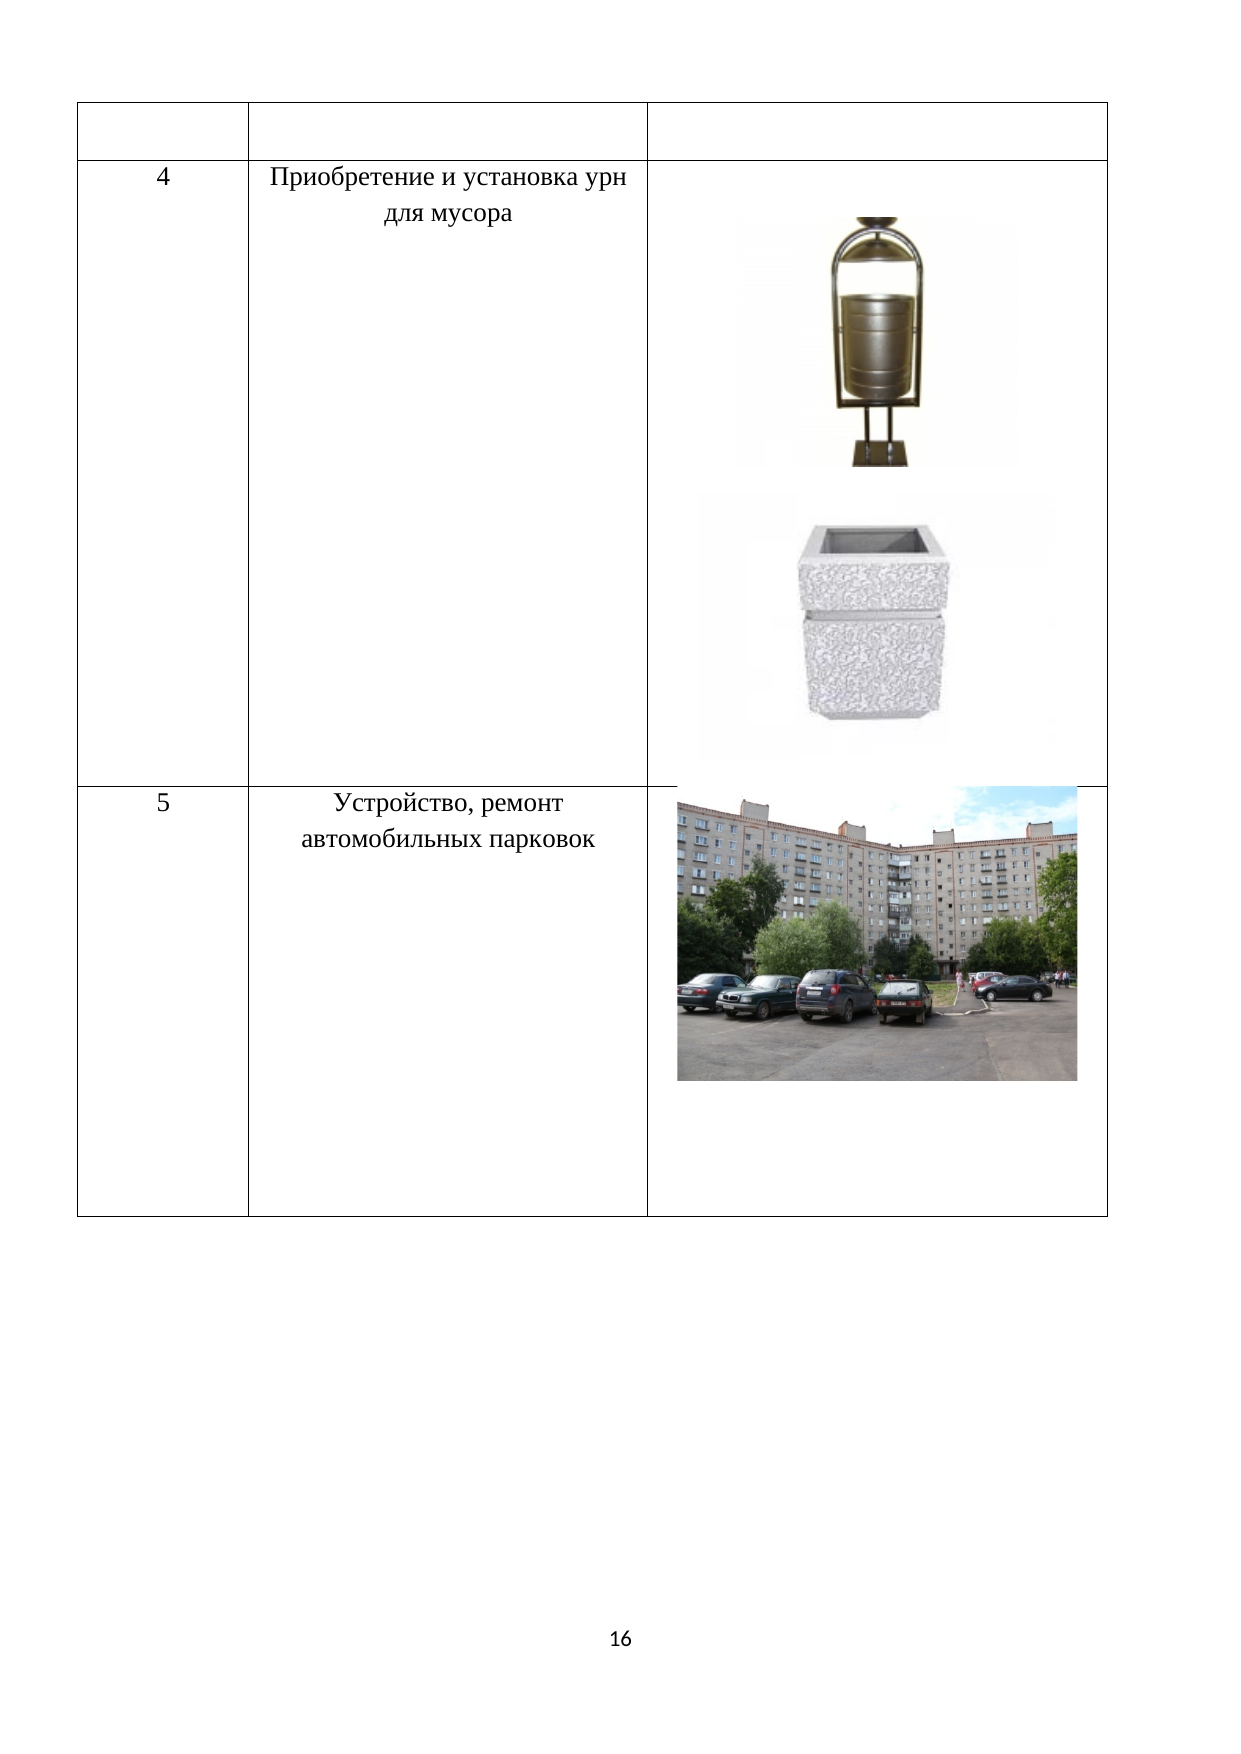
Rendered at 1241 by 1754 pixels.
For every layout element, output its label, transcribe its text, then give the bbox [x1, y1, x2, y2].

table_cell 5 [78, 787, 248, 1216]
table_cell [249, 103, 647, 159]
picture [677, 786, 1078, 1081]
table_cell [648, 787, 1107, 1216]
table_cell 4 [78, 161, 248, 786]
picture [736, 217, 1019, 467]
picture [697, 492, 1058, 761]
table_cell [648, 161, 1107, 786]
table_cell Приобретение и установка урн для мусора [249, 161, 647, 786]
table_cell [648, 103, 1107, 159]
table_cell Устройство, ремонт автомобильных парковок [249, 787, 647, 1216]
table_cell 3 [78, 103, 248, 159]
